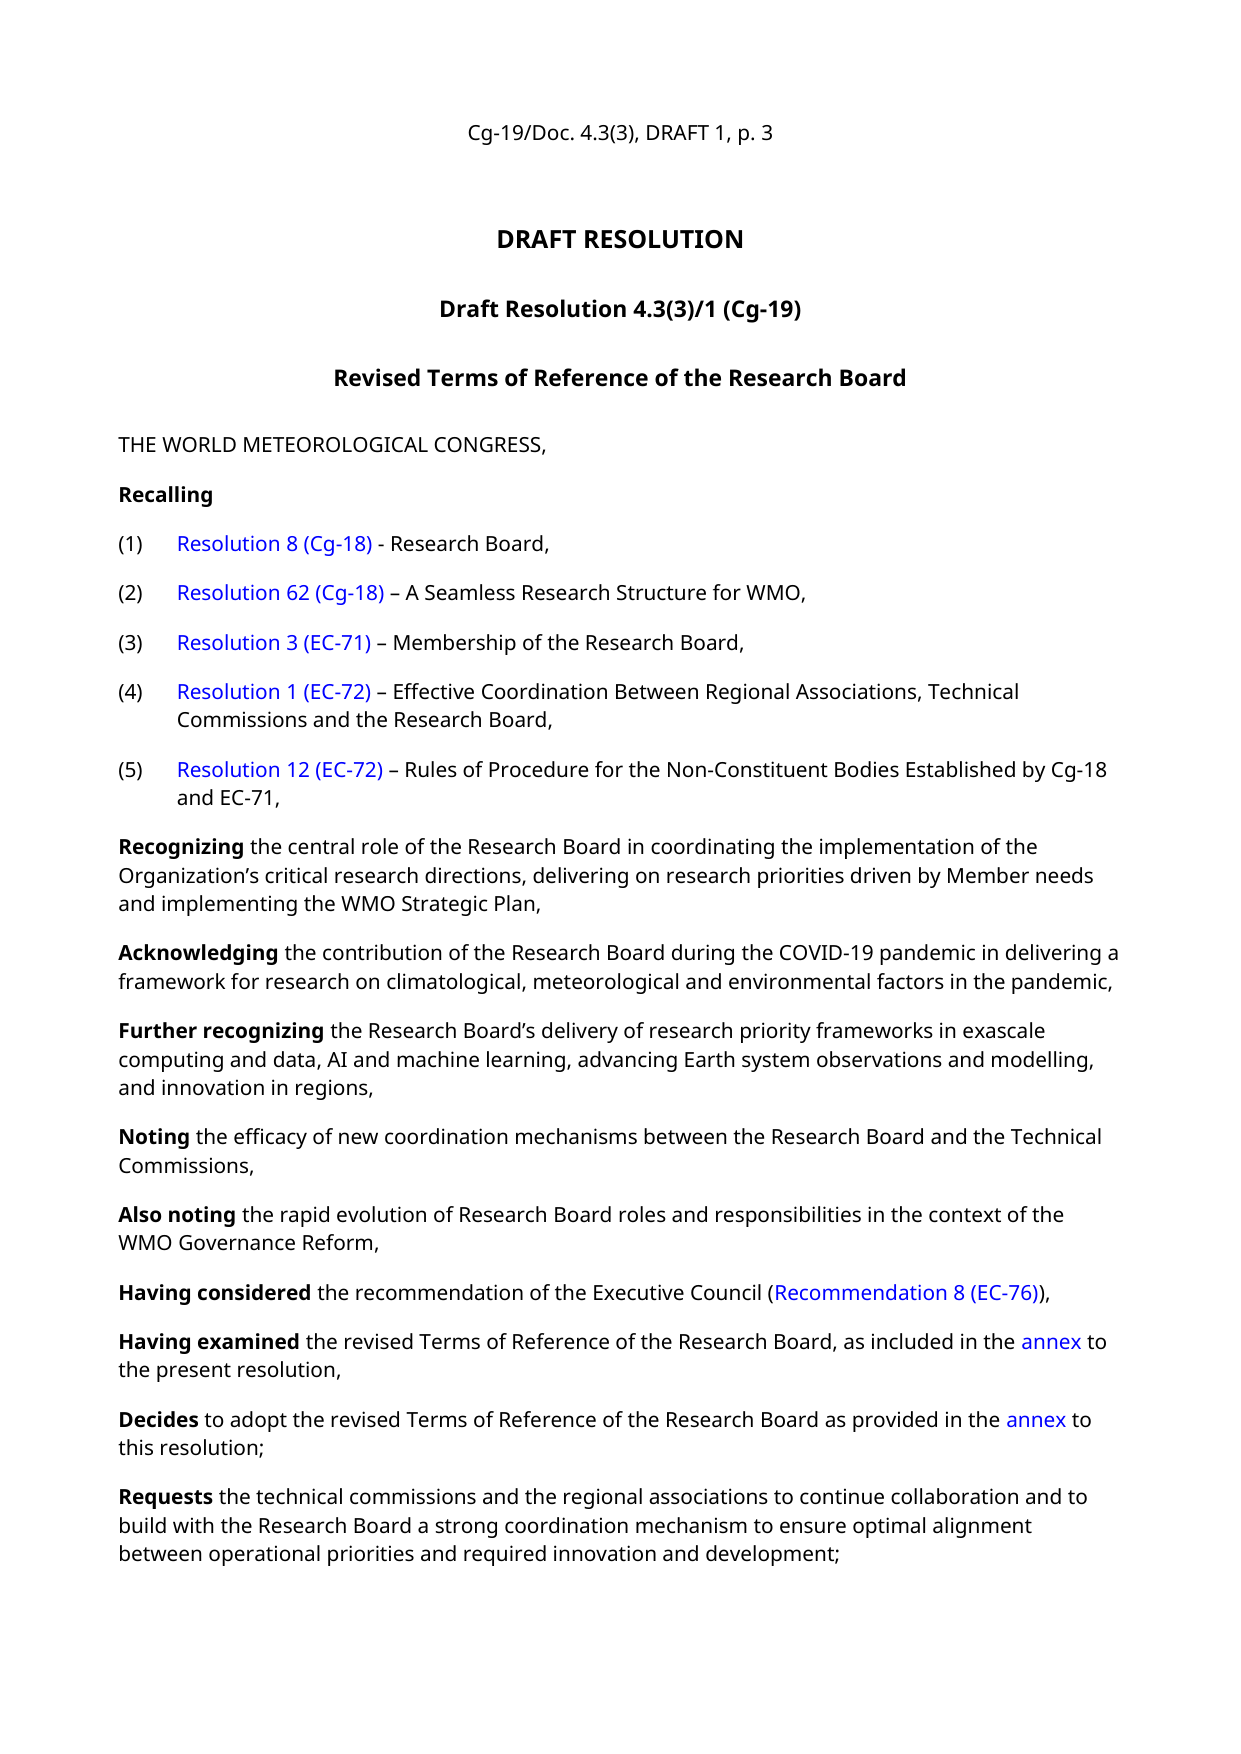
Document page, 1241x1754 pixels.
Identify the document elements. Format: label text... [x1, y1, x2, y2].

subtitle Draft Resolution 4.3(3)/1 (Cg-19) [118, 293, 1122, 324]
text THE WORLD METEOROLOGICAL CONGRESS, [118, 431, 1122, 459]
text (5) Resolution 12 (EC-72) – Rules of Procedure for the Non-Constituent Bodies Established by Cg-18 and EC-71, [118, 755, 1122, 812]
text (4) Resolution 1 (EC-72) – Effective Coordination Between Regional Associations, Technical Commissions and the Research Board, [118, 677, 1122, 734]
subtitle Revised Terms of Reference of the Research Board [118, 362, 1122, 393]
text Acknowledging the contribution of the Research Board during the COVID-19 pandemic in delivering a framework for research on climatological, meteorological and environmental factors in the pandemic, [118, 938, 1122, 995]
subtitle DRAFT RESOLUTION [118, 222, 1122, 256]
text Having examined the revised Terms of Reference of the Research Board, as included in the annex to the present resolution, [118, 1327, 1122, 1384]
text Also noting the rapid evolution of Research Board roles and responsibilities in the context of the WMO Governance Reform, [118, 1200, 1122, 1257]
text Further recognizing the Research Board’s delivery of research priority frameworks in exascale computing and data, AI and machine learning, advancing Earth system observations and modelling, and innovation in regions, [118, 1016, 1122, 1102]
text Requests the technical commissions and the regional associations to continue collaboration and to build with the Research Board a strong coordination mechanism to ensure optimal alignment between operational priorities and required innovation and development; [118, 1482, 1122, 1568]
text (3) Resolution 3 (EC-71) – Membership of the Research Board, [118, 628, 1122, 656]
text (2) Resolution 62 (Cg-18) – A Seamless Research Structure for WMO, [118, 578, 1122, 607]
text Recognizing the central role of the Research Board in coordinating the implementation of the Organization’s critical research directions, delivering on research priorities driven by Member needs and implementing the WMO Strategic Plan, [118, 832, 1122, 918]
text (1) Resolution 8 (Cg-18) - Research Board, [118, 529, 1122, 558]
text Recalling [118, 480, 1122, 508]
text Having considered the recommendation of the Executive Council (Recommendation 8 (EC-76)), [118, 1278, 1122, 1306]
text Decides to adopt the revised Terms of Reference of the Research Board as provided in the annex to this resolution; [118, 1405, 1122, 1462]
text Noting the efficacy of new coordination mechanisms between the Research Board and the Technical Commissions, [118, 1122, 1122, 1179]
